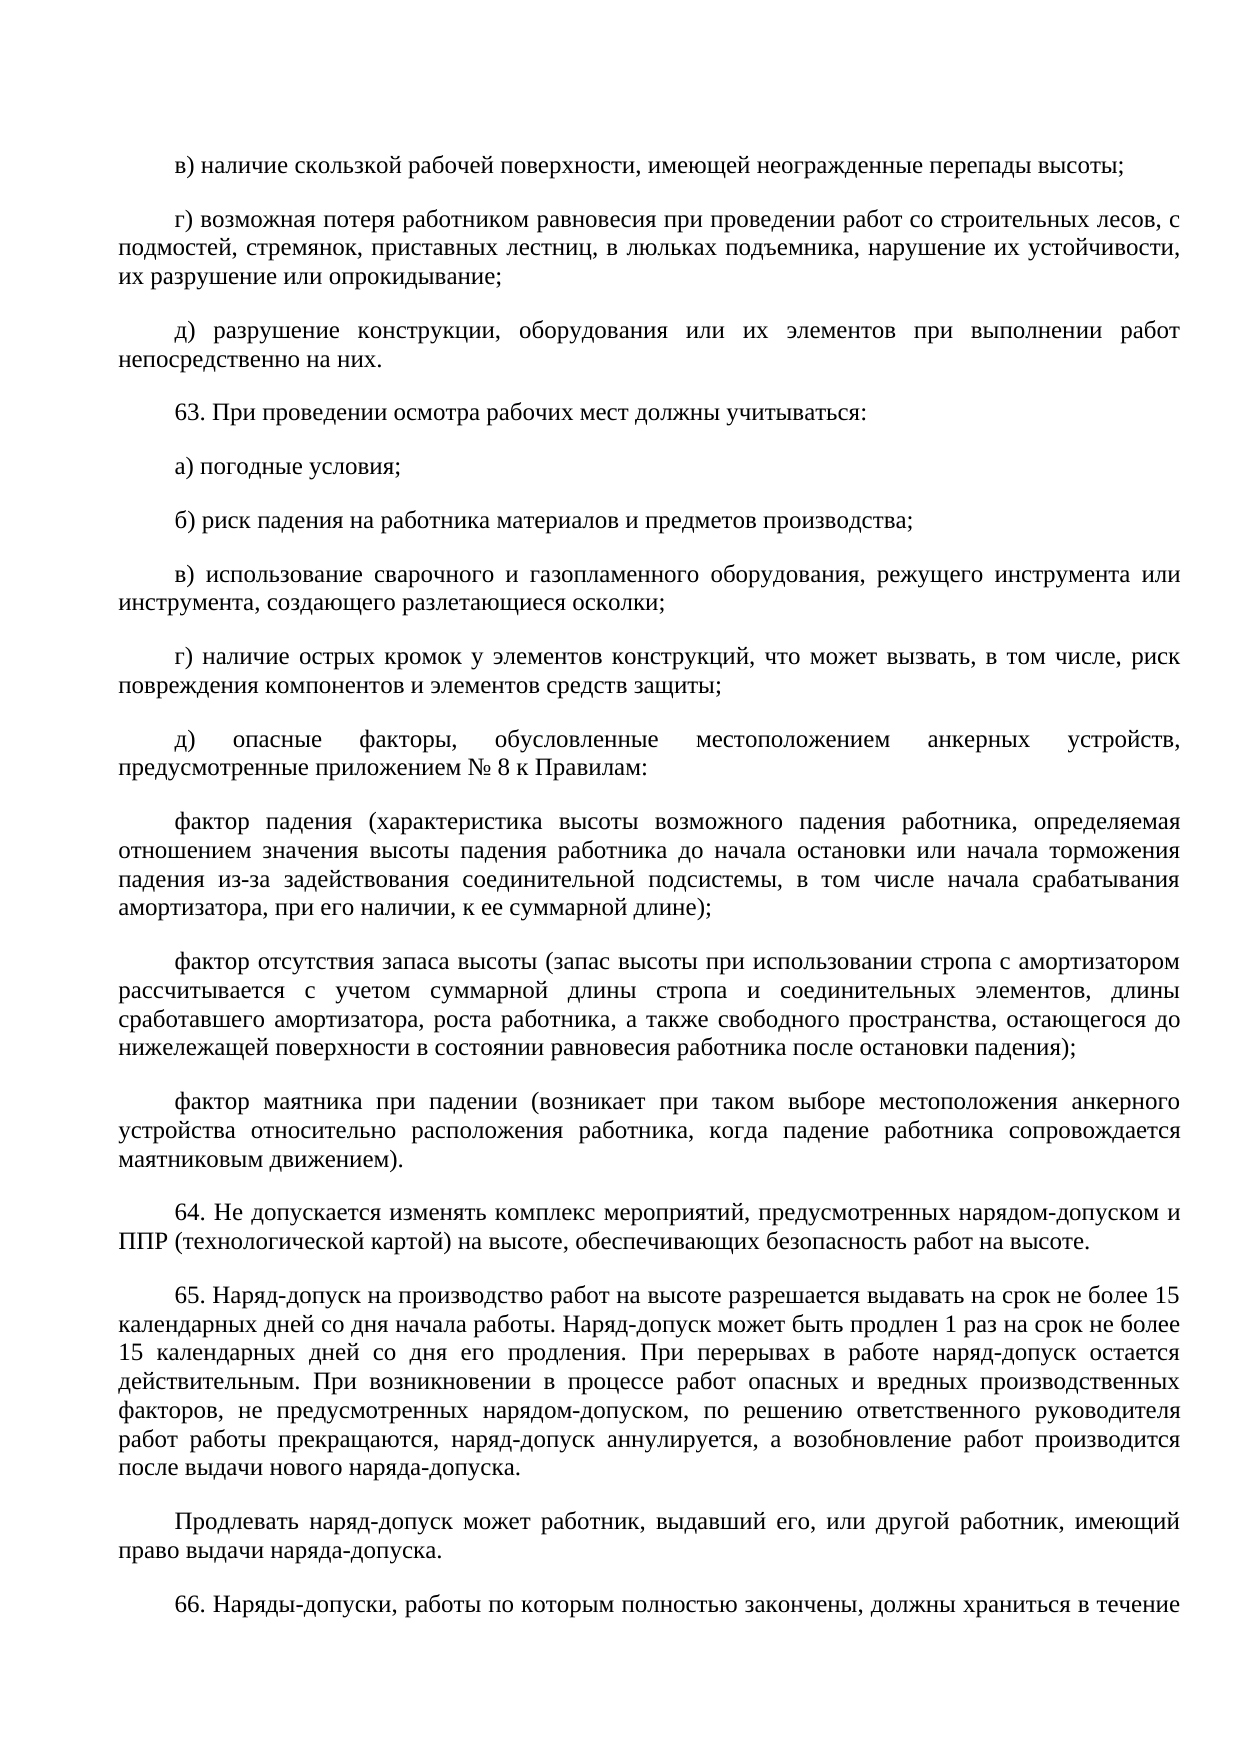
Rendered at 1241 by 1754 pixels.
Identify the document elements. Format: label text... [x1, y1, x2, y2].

text Продлевать наряд-допуск может работник, выдавший его, или другой работник, имеющий право выдачи наряда-допуска. [118, 1506, 1181, 1564]
text г) наличие острых кромок у элементов конструкций, что может вызвать, в том числе, риск повреждения компонентов и элементов средств защиты; [118, 641, 1181, 699]
text в) наличие скользкой рабочей поверхности, имеющей неогражденные перепады высоты; [118, 150, 1181, 179]
text д) разрушение конструкции, оборудования или их элементов при выполнении работ непосредственно на них. [118, 315, 1181, 372]
text фактор маятника при падении (возникает при таком выборе местоположения анкерного устройства относительно расположения работника, когда падение работника сопровождается маятниковым движением). [118, 1086, 1181, 1172]
text д) опасные факторы, обусловленные местоположением анкерных устройств, предусмотренные приложением № 8 к Правилам: [118, 724, 1181, 781]
text в) использование сварочного и газопламенного оборудования, режущего инструмента или инструмента, создающего разлетающиеся осколки; [118, 559, 1181, 616]
text б) риск падения на работника материалов и предметов производства; [118, 505, 1181, 534]
text г) возможная потеря работником равновесия при проведении работ со строительных лесов, с подмостей, стремянок, приставных лестниц, в люльках подъемника, нарушение их устойчивости, их разрушение или опрокидывание; [118, 204, 1181, 290]
text 63. При проведении осмотра рабочих мест должны учитываться: [118, 397, 1181, 426]
text 64. Не допускается изменять комплекс мероприятий, предусмотренных нарядом-допуском и ППР (технологической картой) на высоте, обеспечивающих безопасность работ на высоте. [118, 1197, 1181, 1255]
text фактор падения (характеристика высоты возможного падения работника, определяемая отношением значения высоты падения работника до начала остановки или начала торможения падения из-за задействования соединительной подсистемы, в том числе начала срабатывания амортизатора, при его наличии, к ее суммарной длине); [118, 806, 1181, 921]
text а) погодные условия; [118, 451, 1181, 480]
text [118, 1589, 1181, 1617]
text фактор отсутствия запаса высоты (запас высоты при использовании стропа с амортизатором рассчитывается с учетом суммарной длины стропа и соединительных элементов, длины сработавшего амортизатора, роста работника, а также свободного пространства, остающегося до нижележащей поверхности в состоянии равновесия работника после остановки падения); [118, 946, 1181, 1061]
text 65. Наряд-допуск на производство работ на высоте разрешается выдавать на срок не более 15 календарных дней со дня начала работы. Наряд-допуск может быть продлен 1 раз на срок не более 15 календарных дней со дня его продления. При перерывах в работе наряд-допуск остается действительным. При возникновении в процессе работ опасных и вредных производственных факторов, не предусмотренных нарядом-допуском, по решению ответственного руководителя работ работы прекращаются, наряд-допуск аннулируется, а возобновление работ производится после выдачи нового наряда-допуска. [118, 1280, 1181, 1481]
